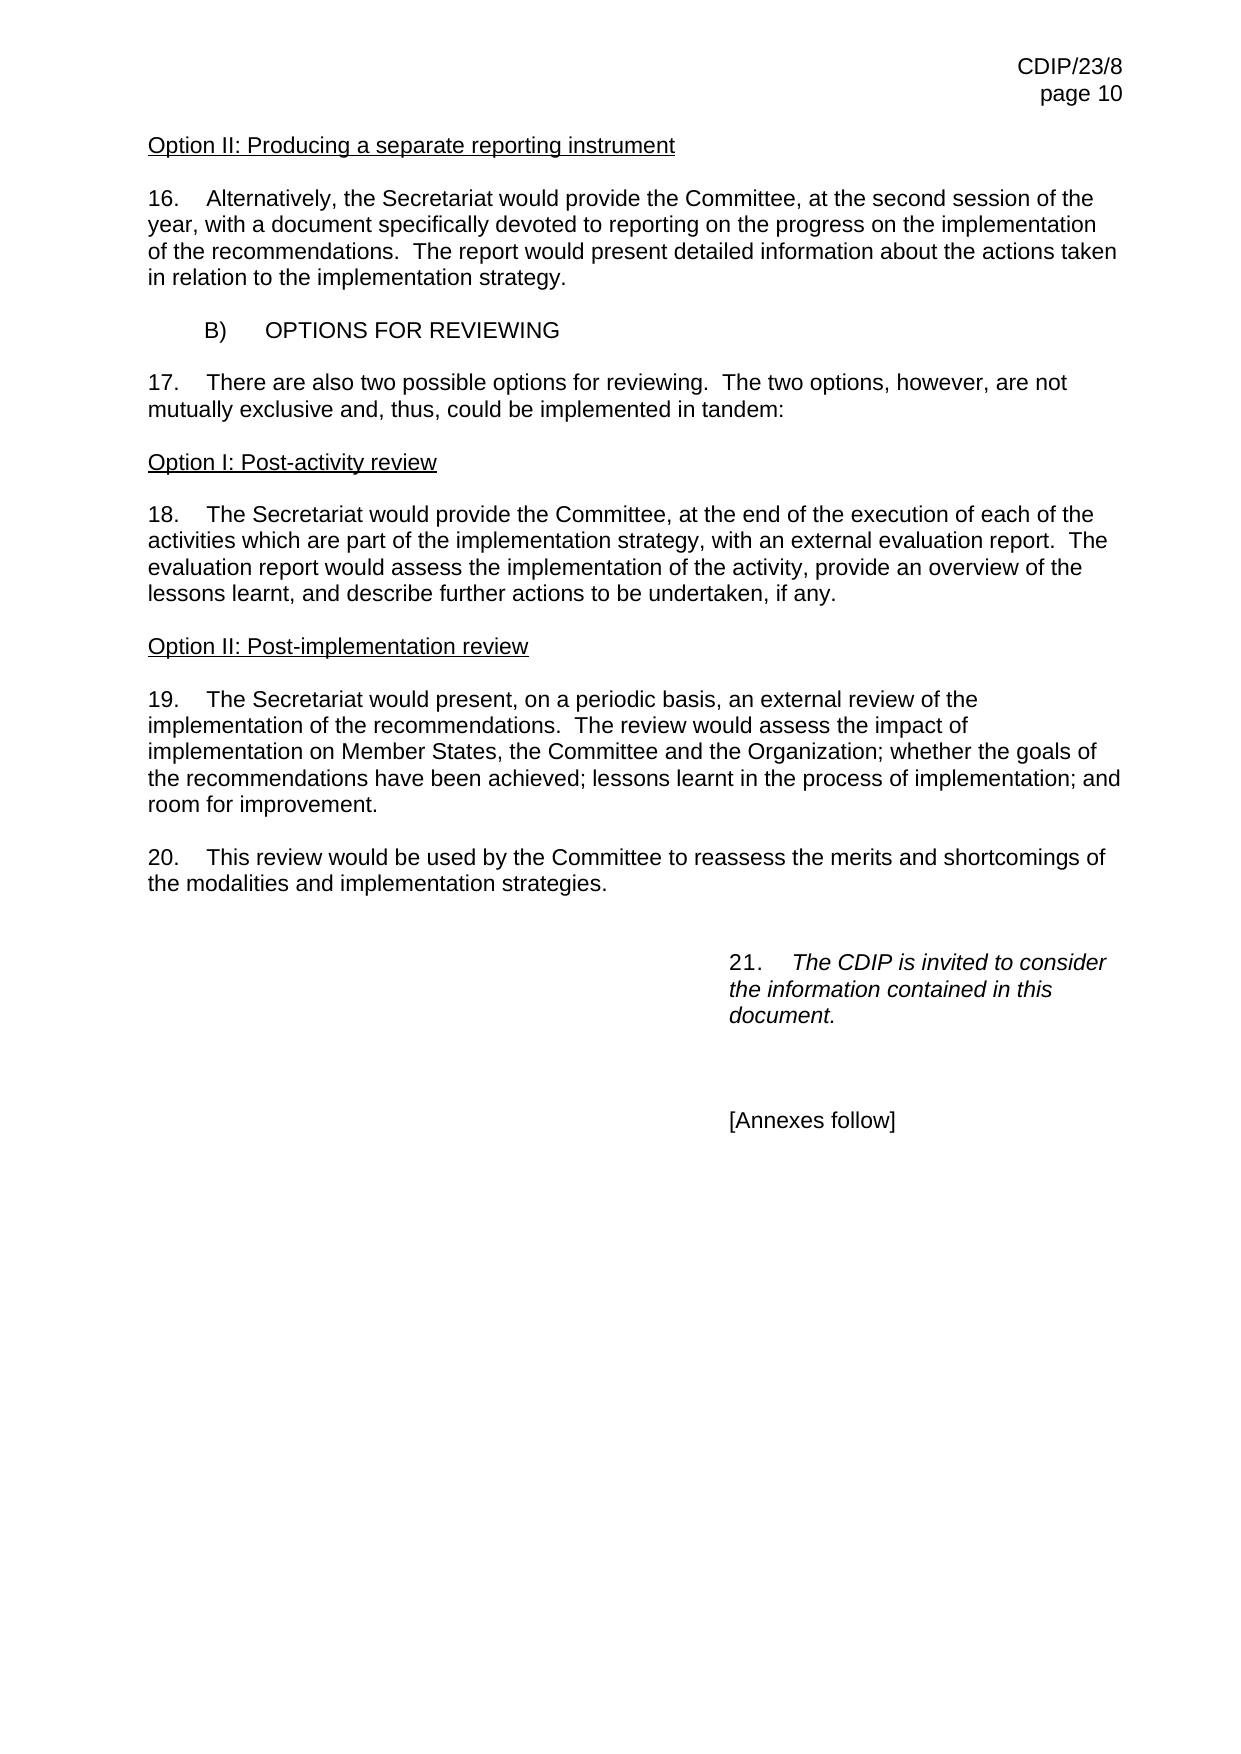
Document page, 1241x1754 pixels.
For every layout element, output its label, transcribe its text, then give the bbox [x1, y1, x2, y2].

list OPTIONS FOR REVIEWING [204, 317, 1123, 343]
text Option I: Post-activity review [148, 448, 1123, 475]
list Option II: Producing a separate reporting instrument [148, 132, 1122, 158]
list The Secretariat would present, on a periodic basis, an external review of the implementation of the recommendations. The review would assess the impact of implementation on Member States, the Committee and the Organization; whether the goals of the recommendations have been achieved; lessons learnt in the process of implementation; and room for improvement. [148, 686, 1123, 817]
list The CDIP is invited to consider the information contained in this document. [729, 949, 1123, 1028]
list Alternatively, the Secretariat would provide the Committee, at the second session of the year, with a document specifically devoted to reporting on the progress on the implementation of the recommendations. The report would present detailed information about the actions taken in relation to the implementation strategy. [148, 185, 1122, 290]
list The Secretariat would provide the Committee, at the end of the execution of each of the activities which are part of the implementation strategy, with an external evaluation report. The evaluation report would assess the implementation of the activity, provide an overview of the lessons learnt, and describe further actions to be undertaken, if any. [148, 501, 1123, 607]
list There are also two possible options for reviewing. The two options, however, are not mutually exclusive and, thus, could be implemented in tandem: [148, 369, 1123, 422]
list Option II: Post-implementation review [148, 633, 1123, 659]
text [Annexes follow] [729, 1107, 1123, 1134]
list This review would be used by the Committee to reassess the merits and shortcomings of the modalities and implementation strategies. [148, 844, 1123, 896]
